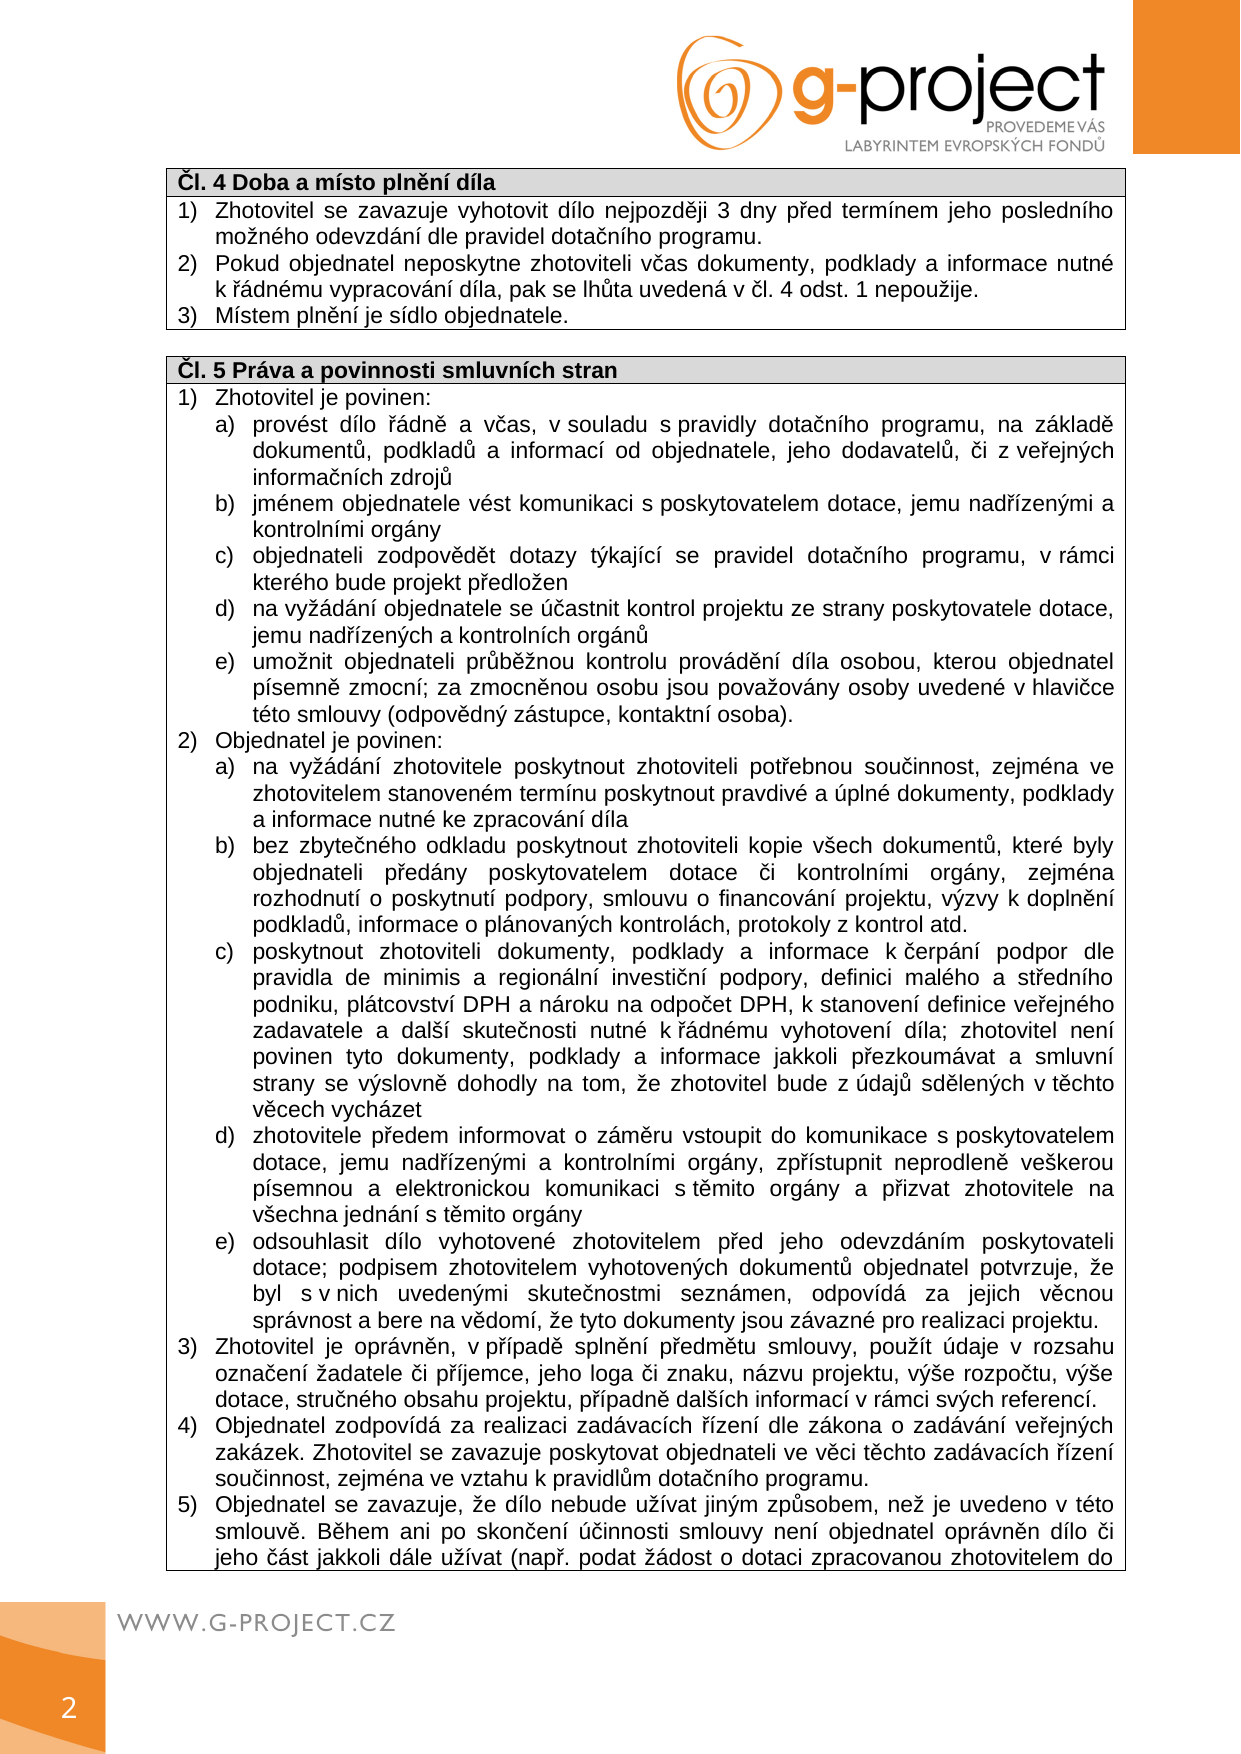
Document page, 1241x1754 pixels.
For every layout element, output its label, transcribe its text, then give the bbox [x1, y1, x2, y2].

picture [671, 0, 1240, 154]
table_cell Zhotovitel se zavazuje vyhotovit dílo nejpozději 3 dny před termínem jeho posledního možného odevzdání dle pravidel dotačního programu. Pokud objednatel neposkytne zhotoviteli včas dokumenty, podklady a informace nutné k řádnému vypracování díla, pak se lhůta uvedená v čl. 4 odst. 1 nepoužije. Místem plnění je sídlo objednatele. [167, 197, 1125, 328]
table_header Čl. 4 Doba a místo plnění díla [167, 169, 1125, 196]
picture [0, 1602, 403, 1754]
table_header Čl. 5 Práva a povinnosti smluvních stran [167, 357, 1125, 383]
